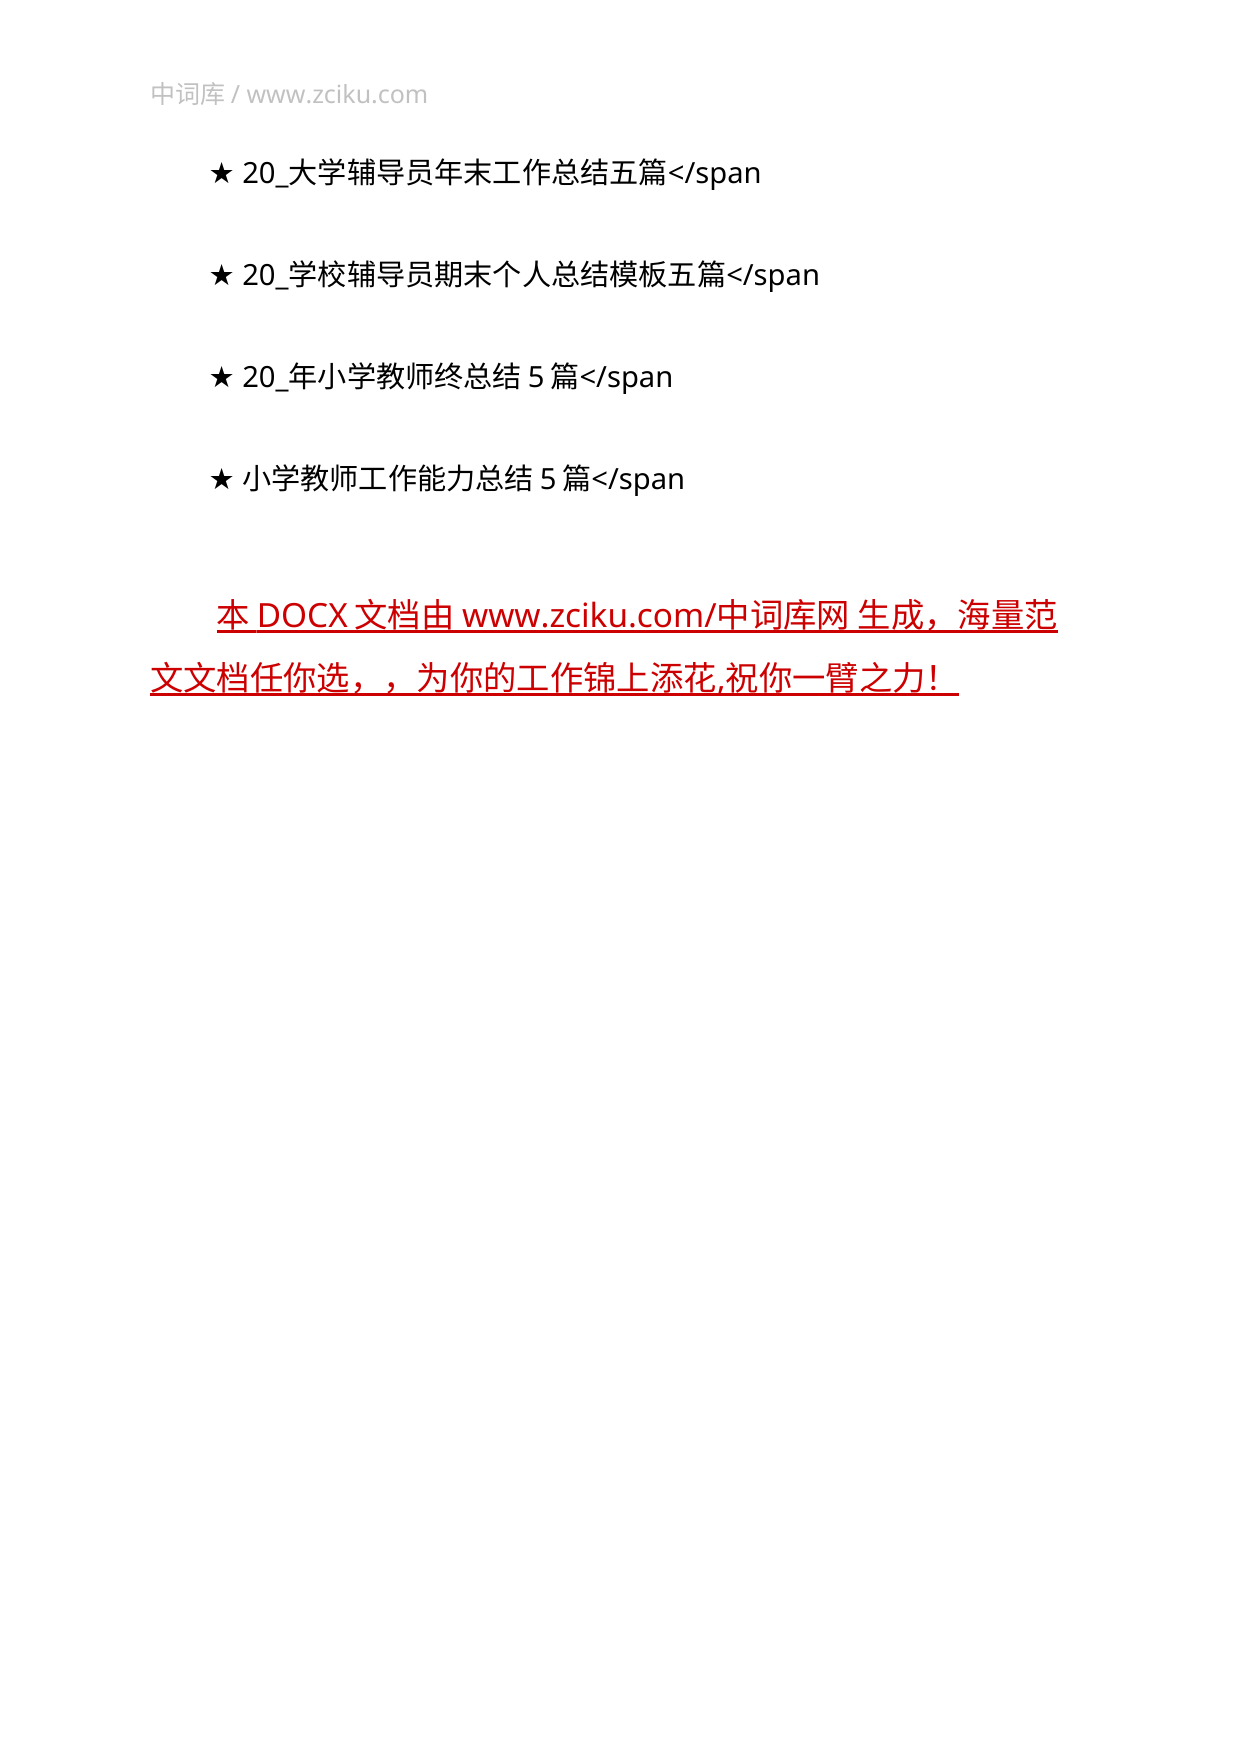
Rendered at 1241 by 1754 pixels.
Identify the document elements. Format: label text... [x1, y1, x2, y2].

text ★ 20_年小学教师终总结5篇</span [150, 354, 1090, 396]
text ★ 小学教师工作能力总结5篇</span [150, 456, 1090, 498]
text 本DOCX文档由 www.zciku.com/中词库网 生成，海量范文文档任你选，，为你的工作锦上添花,祝你一臂之力！ [150, 589, 1090, 700]
text ★ 20_学校辅导员期末个人总结模板五篇</span [150, 252, 1090, 294]
text ★ 20_大学辅导员年末工作总结五篇</span [150, 150, 1090, 192]
